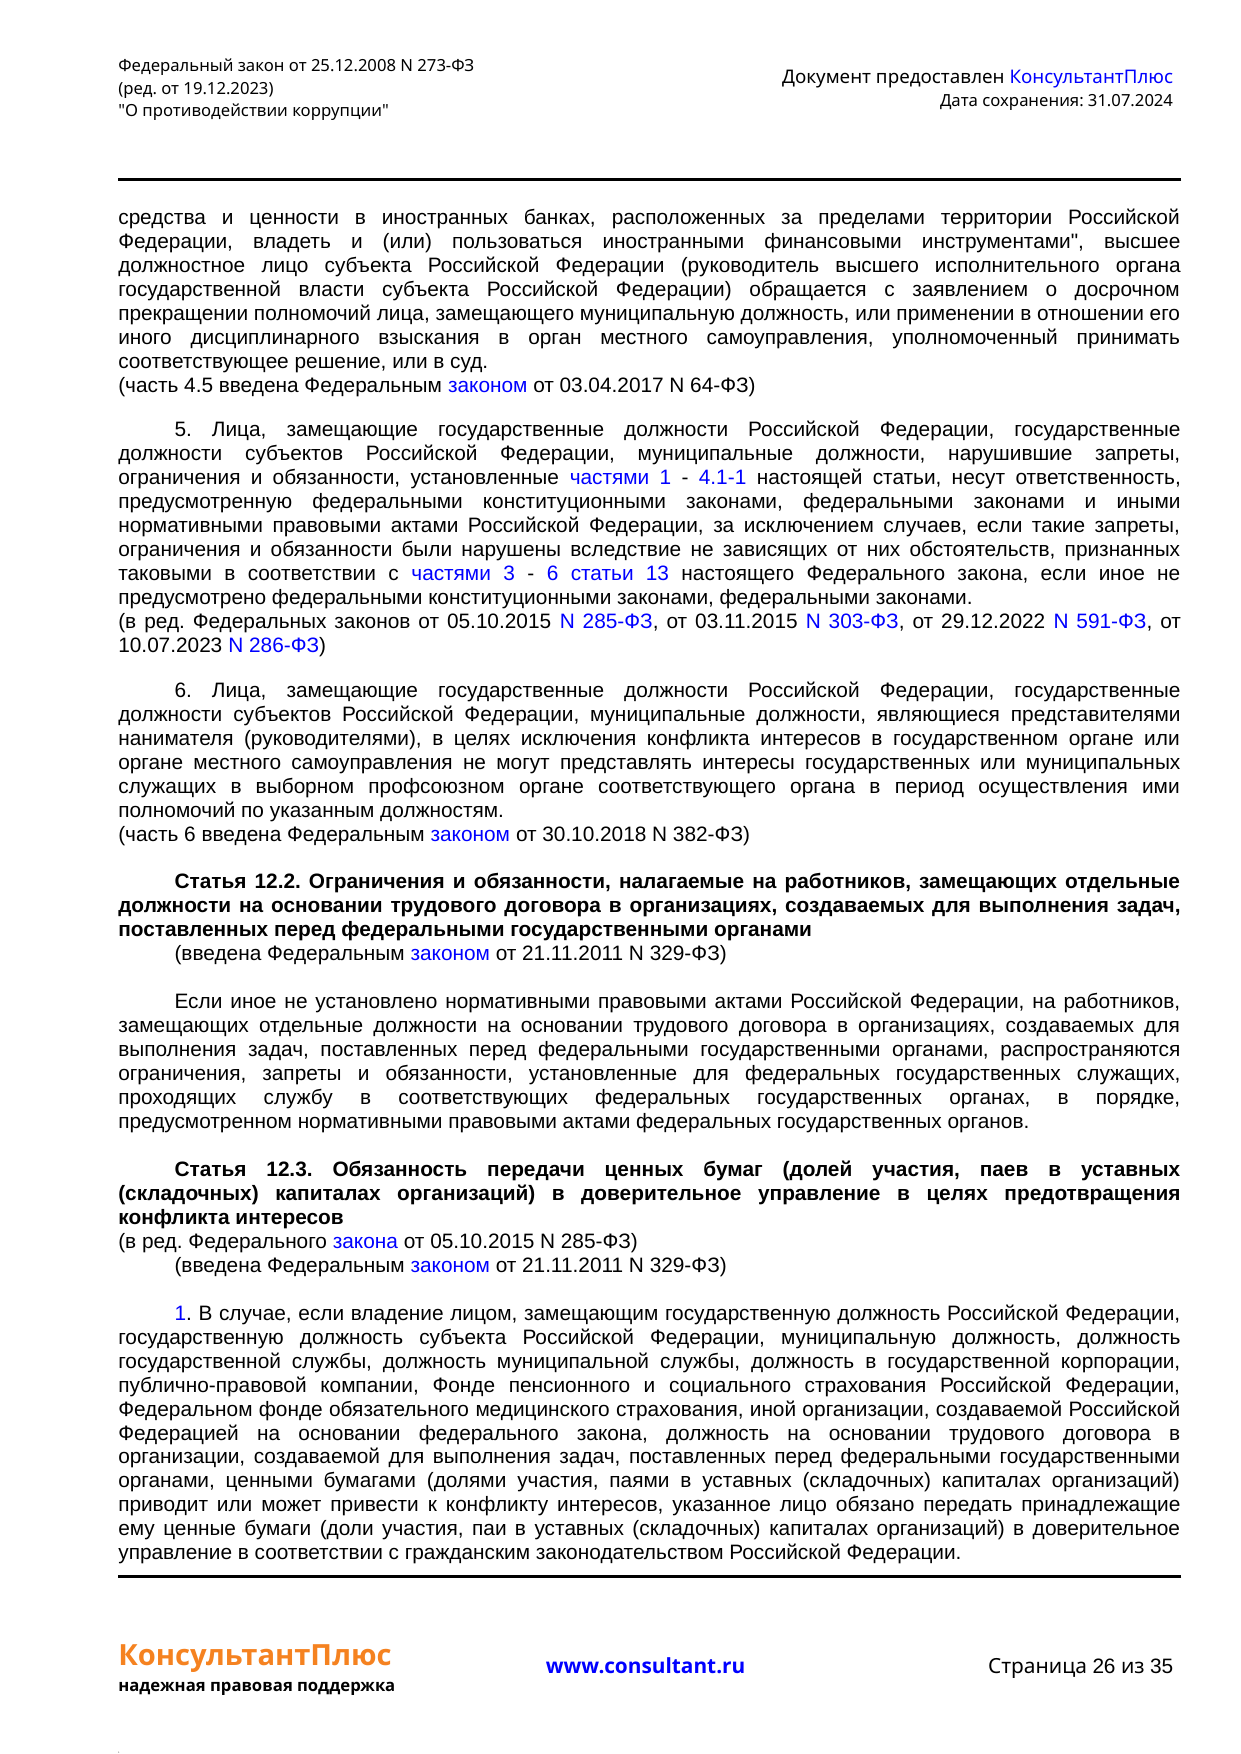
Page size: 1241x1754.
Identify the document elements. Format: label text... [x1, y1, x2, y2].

text 5. Лица, замещающие государственные должности Российской Федерации, государственные должности субъектов Российской Федерации, муниципальные должности, нарушившие запреты, ограничения и обязанности, установленные частями 1 - 4.1-1 настоящей статьи, несут ответственность, предусмотренную федеральными конституционными законами, федеральными законами и иными нормативными правовыми актами Российской Федерации, за исключением случаев, если такие запреты, ограничения и обязанности были нарушены вследствие не зависящих от них обстоятельств, признанных таковыми в соответствии с частями 3 - 6 статьи 13 настоящего Федерального закона, если иное не предусмотрено федеральными конституционными законами, федеральными законами. [118, 417, 1181, 609]
text (в ред. Федерального закона от 05.10.2015 N 285-ФЗ) [118, 1229, 1181, 1253]
text (введена Федеральным законом от 21.11.2011 N 329-ФЗ) [118, 1253, 1181, 1277]
text (часть 4.5 введена Федеральным законом от 03.04.2017 N 64-ФЗ) [118, 372, 1181, 396]
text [118, 205, 1181, 372]
text (введена Федеральным законом от 21.11.2011 N 329-ФЗ) [118, 941, 1181, 965]
text (часть 6 введена Федеральным законом от 30.10.2018 N 382-ФЗ) [118, 821, 1181, 845]
title Статья 12.3. Обязанность передачи ценных бумаг (долей участия, паев в уставных (складочных) капиталах организаций) в доверительное управление в целях предотвращения конфликта интересов [118, 1157, 1181, 1229]
text (в ред. Федеральных законов от 05.10.2015 N 285-ФЗ, от 03.11.2015 N 303-ФЗ, от 29.12.2022 N 591-ФЗ, от 10.07.2023 N 286-ФЗ) [118, 609, 1181, 657]
text 6. Лица, замещающие государственные должности Российской Федерации, государственные должности субъектов Российской Федерации, муниципальные должности, являющиеся представителями нанимателя (руководителями), в целях исключения конфликта интересов в государственном органе или органе местного самоуправления не могут представлять интересы государственных или муниципальных служащих в выборном профсоюзном органе соответствующего органа в период осуществления ими полномочий по указанным должностям. [118, 678, 1181, 821]
title Статья 12.2. Ограничения и обязанности, налагаемые на работников, замещающих отдельные должности на основании трудового договора в организациях, создаваемых для выполнения задач, поставленных перед федеральными государственными органами [118, 869, 1181, 941]
text 1. В случае, если владение лицом, замещающим государственную должность Российской Федерации, государственную должность субъекта Российской Федерации, муниципальную должность, должность государственной службы, должность муниципальной службы, должность в государственной корпорации, публично-правовой компании, Фонде пенсионного и социального страхования Российской Федерации, Федеральном фонде обязательного медицинского страхования, иной организации, создаваемой Российской Федерацией на основании федерального закона, должность на основании трудового договора в организации, создаваемой для выполнения задач, поставленных перед федеральными государственными органами, ценными бумагами (долями участия, паями в уставных (складочных) капиталах организаций) приводит или может привести к конфликту интересов, указанное лицо обязано передать принадлежащие ему ценные бумаги (доли участия, паи в уставных (складочных) капиталах организаций) в доверительное управление в соответствии с гражданским законодательством Российской Федерации. [118, 1301, 1181, 1564]
text Если иное не установлено нормативными правовыми актами Российской Федерации, на работников, замещающих отдельные должности на основании трудового договора в организациях, создаваемых для выполнения задач, поставленных перед федеральными государственными органами, распространяются ограничения, запреты и обязанности, установленные для федеральных государственных служащих, проходящих службу в соответствующих федеральных государственных органах, в порядке, предусмотренном нормативными правовыми актами федеральных государственных органов. [118, 989, 1181, 1133]
